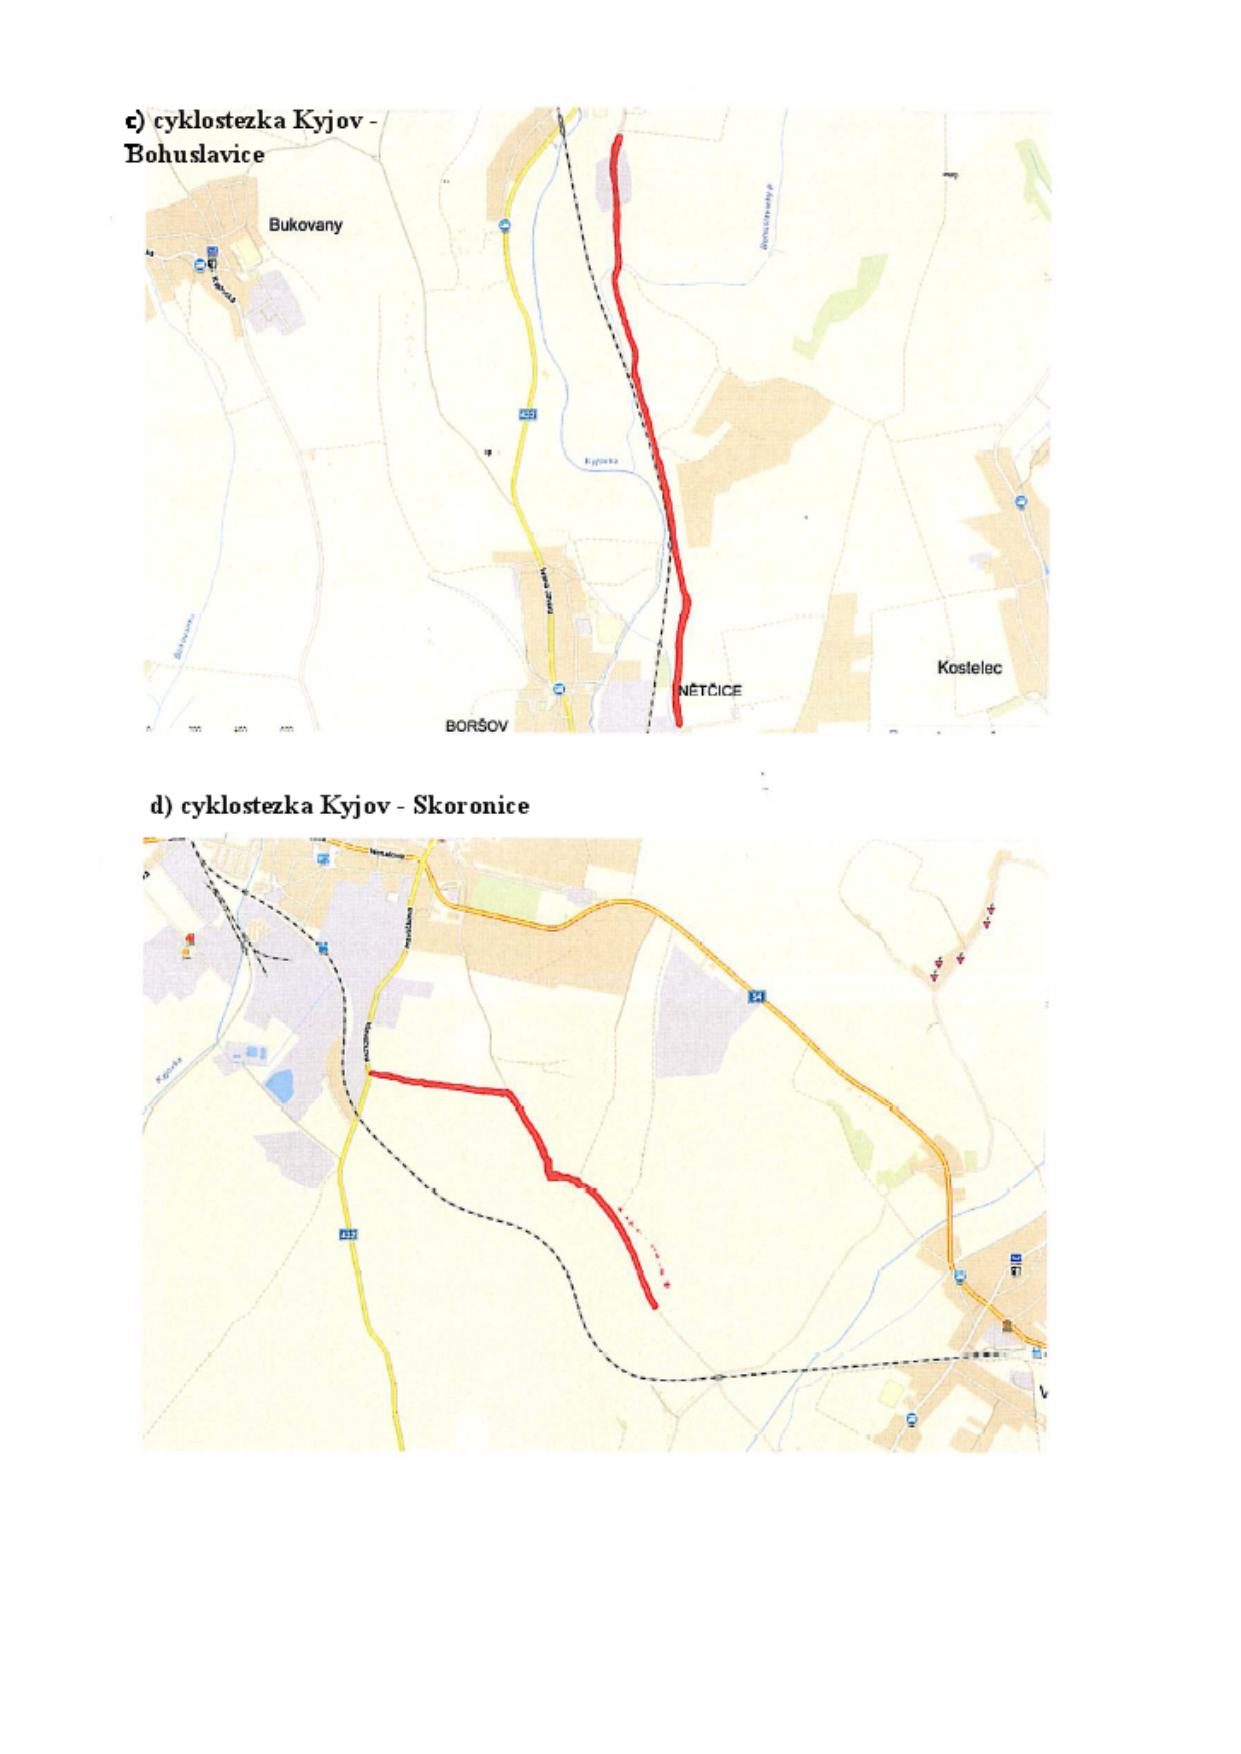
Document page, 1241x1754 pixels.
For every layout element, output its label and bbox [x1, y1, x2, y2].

picture [75, 74, 1083, 1496]
